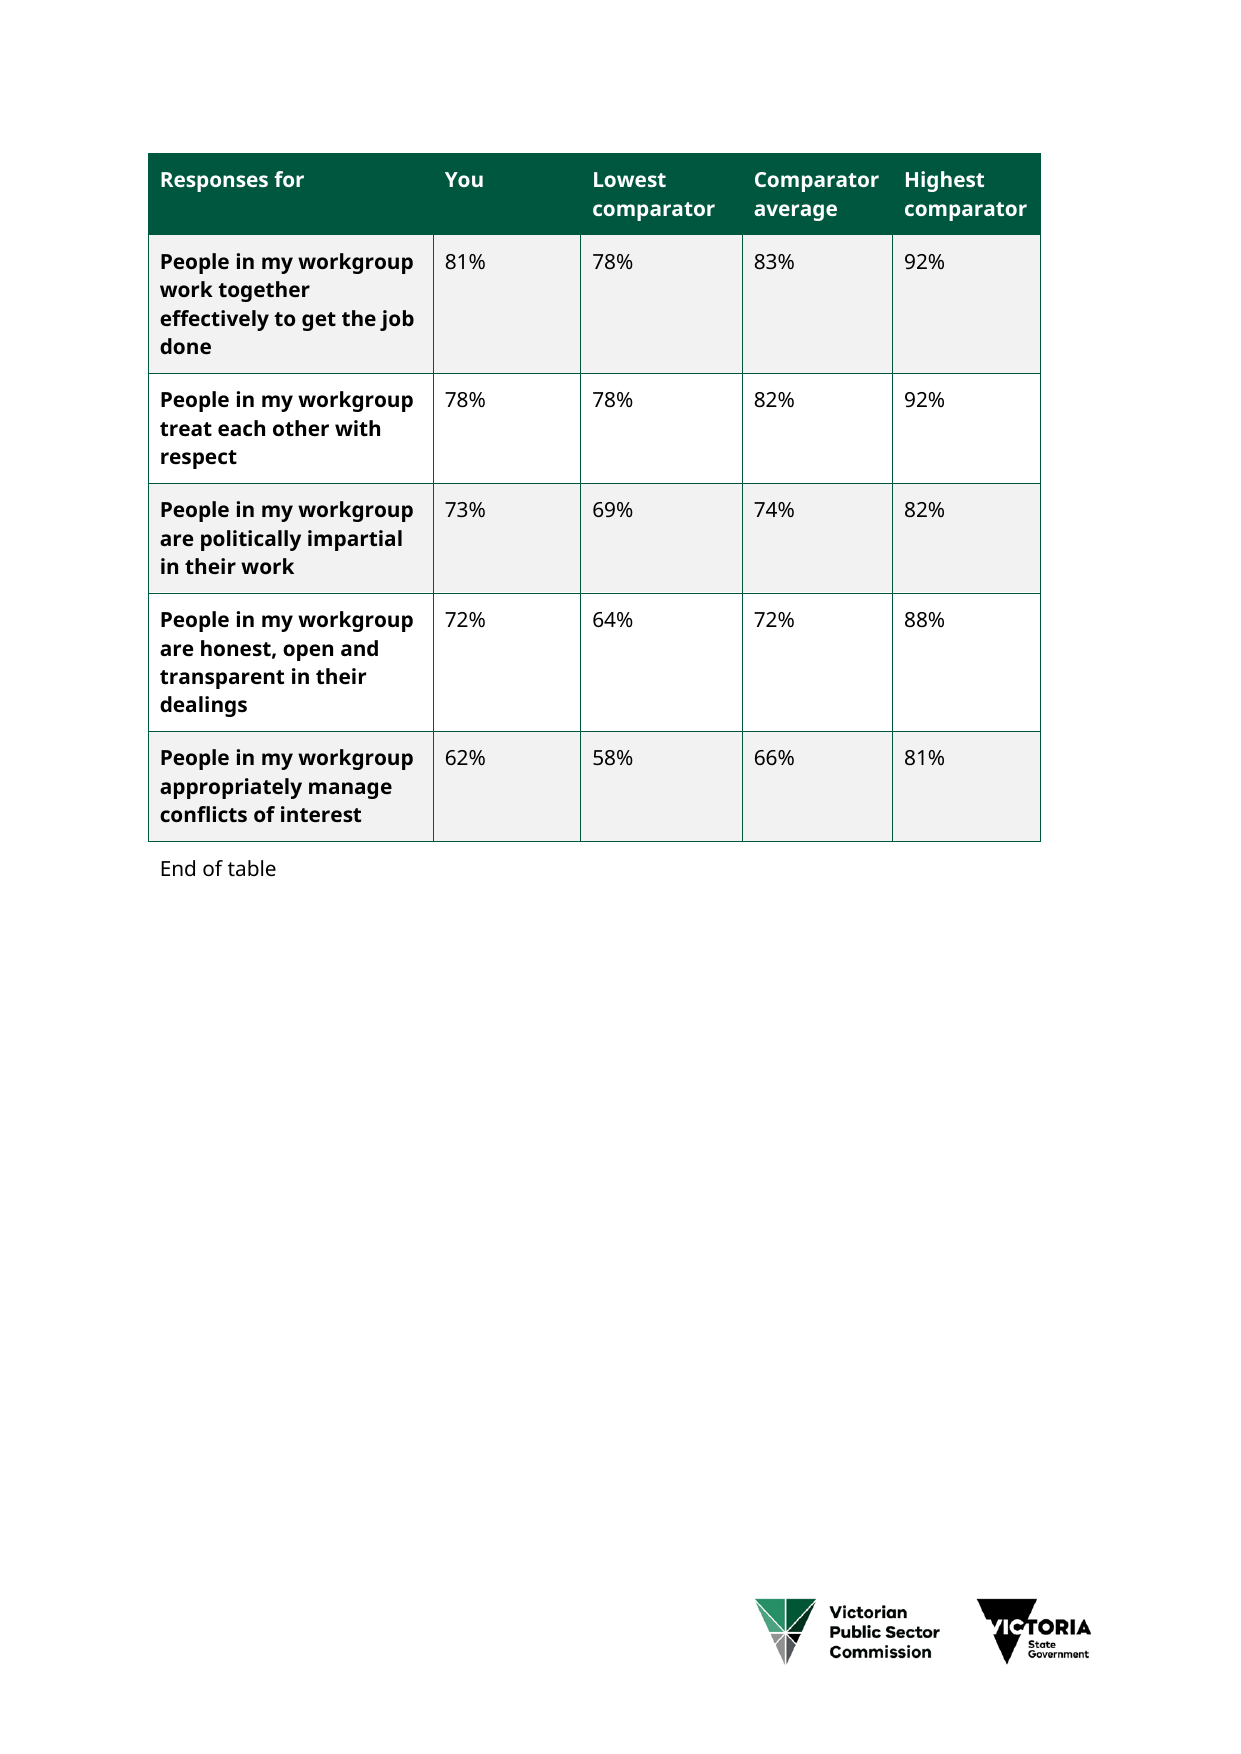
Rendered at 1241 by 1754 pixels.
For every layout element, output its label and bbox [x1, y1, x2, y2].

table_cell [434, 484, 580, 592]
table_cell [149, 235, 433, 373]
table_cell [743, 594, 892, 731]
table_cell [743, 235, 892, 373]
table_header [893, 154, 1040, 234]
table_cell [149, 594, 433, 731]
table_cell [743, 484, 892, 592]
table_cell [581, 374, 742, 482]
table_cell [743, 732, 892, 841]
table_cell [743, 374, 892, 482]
picture [754, 1598, 1093, 1666]
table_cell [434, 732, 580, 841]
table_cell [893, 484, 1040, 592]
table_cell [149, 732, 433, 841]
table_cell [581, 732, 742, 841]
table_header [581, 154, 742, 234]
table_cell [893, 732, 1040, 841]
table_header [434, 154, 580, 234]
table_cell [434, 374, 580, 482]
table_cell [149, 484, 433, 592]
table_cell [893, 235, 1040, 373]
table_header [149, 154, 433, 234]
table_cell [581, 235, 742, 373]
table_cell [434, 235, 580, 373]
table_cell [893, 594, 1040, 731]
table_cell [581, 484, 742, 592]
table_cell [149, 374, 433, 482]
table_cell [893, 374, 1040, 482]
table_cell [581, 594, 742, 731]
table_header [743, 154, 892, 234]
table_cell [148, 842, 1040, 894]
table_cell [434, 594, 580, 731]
